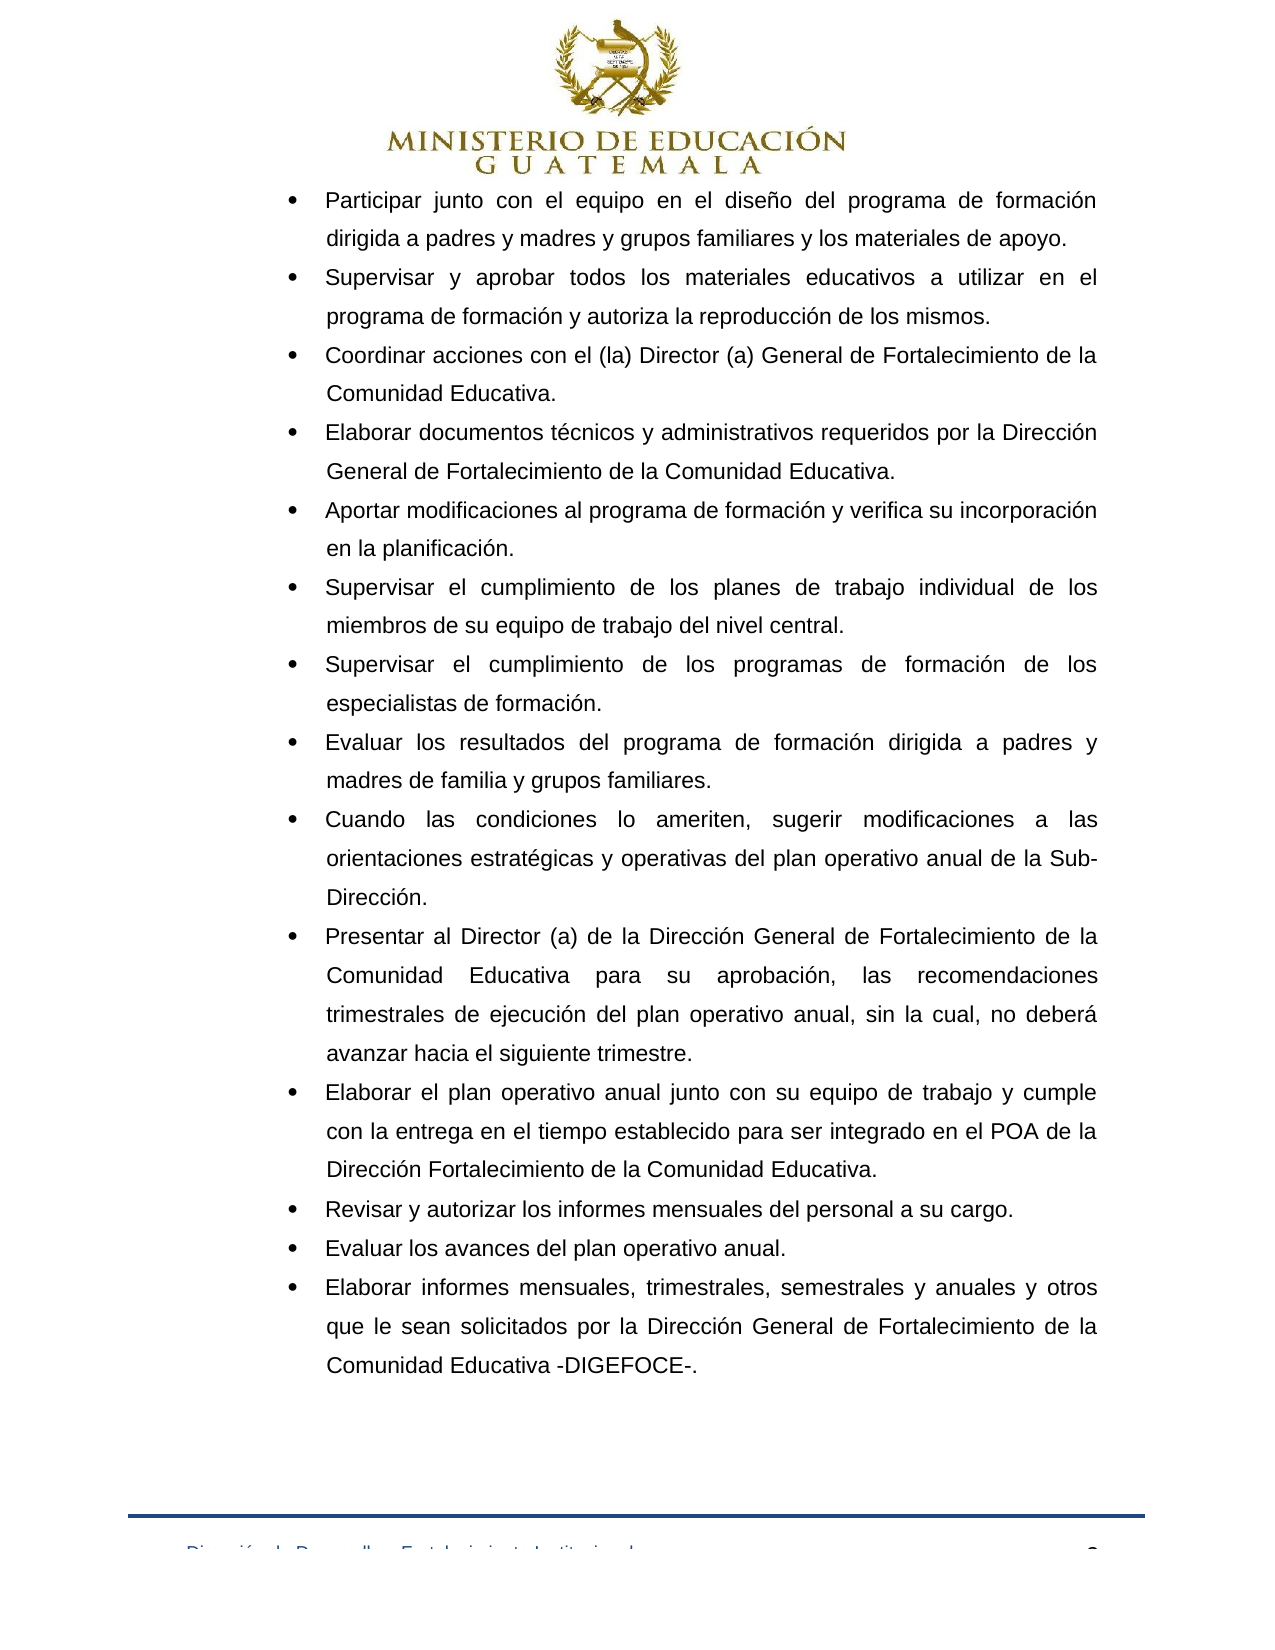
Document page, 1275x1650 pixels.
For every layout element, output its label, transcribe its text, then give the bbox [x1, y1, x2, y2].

picture [382, 12, 850, 181]
list Coordinar acciones con el (la) Director (a) General de Fortalecimiento de la Comunidad Educativa. [288, 342, 1098, 406]
list Elaborar el plan operativo anual junto con su equipo de trabajo y cumple con la entrega en el tiempo establecido para ser integrado en el POA de la Dirección Fortalecimiento de la Comunidad Educativa. [288, 1079, 1098, 1183]
list Supervisar el cumplimiento de los programas de formación de los especialistas de formación. [288, 651, 1098, 716]
list Evaluar los avances del plan operativo anual. [288, 1235, 1202, 1261]
list Revisar y autorizar los informes mensuales del personal a su cargo. [288, 1196, 1202, 1222]
list Presentar al Director (a) de la Dirección General de Fortalecimiento de la Comunidad Educativa para su aprobación, las recomendaciones trimestrales de ejecución del plan operativo anual, sin la cual, no deberá avanzar hacia el siguiente trimestre. [288, 923, 1098, 1066]
list Elaborar informes mensuales, trimestrales, semestrales y anuales y otros que le sean solicitados por la Dirección General de Fortalecimiento de la Comunidad Educativa -DIGEFOCE-. [288, 1274, 1098, 1378]
list Participar junto con el equipo en el diseño del programa de formación dirigida a padres y madres y grupos familiares y los materiales de apoyo. [288, 187, 1098, 251]
list Evaluar los resultados del programa de formación dirigida a padres y madres de familia y grupos familiares. [288, 729, 1098, 793]
list Aportar modificaciones al programa de formación y verifica su incorporación en la planificación. [288, 497, 1098, 561]
list Supervisar el cumplimiento de los planes de trabajo individual de los miembros de su equipo de trabajo del nivel central. [288, 574, 1098, 639]
list Cuando las condiciones lo ameriten, sugerir modificaciones a las orientaciones estratégicas y operativas del plan operativo anual de la Sub- Dirección. [288, 806, 1098, 911]
list Elaborar documentos técnicos y administrativos requeridos por la Dirección General de Fortalecimiento de la Comunidad Educativa. [288, 419, 1098, 484]
list Supervisar y aprobar todos los materiales educativos a utilizar en el programa de formación y autoriza la reproducción de los mismos. [288, 264, 1098, 329]
